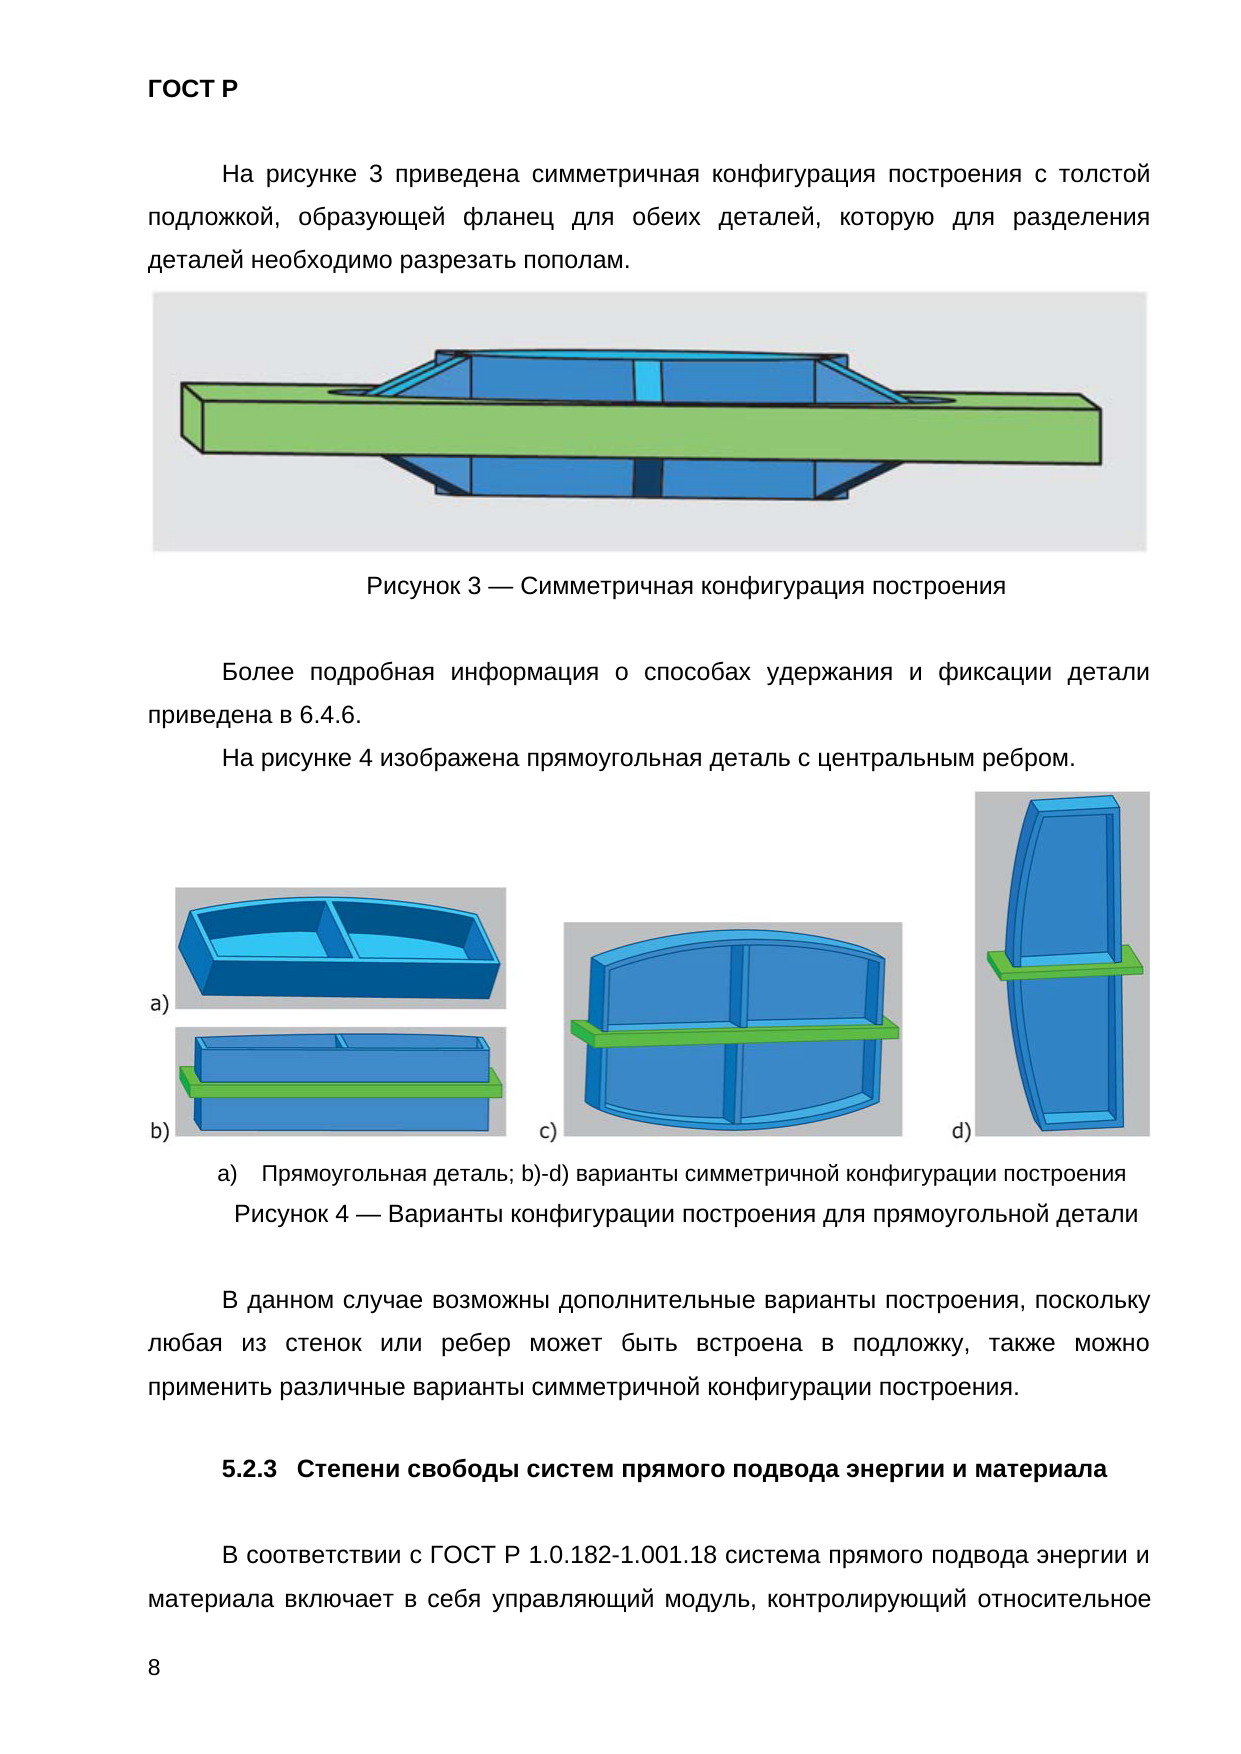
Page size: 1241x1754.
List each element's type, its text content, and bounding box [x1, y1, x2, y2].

list Прямоугольная деталь; b)-d) варианты симметричной конфигурации построения [192, 1159, 1152, 1186]
list Более подробная информация о способах удержания и фиксации детали приведена в 6.4.6. [148, 657, 1152, 729]
list На рисунке 3 приведена симметричная конфигурация построения с толстой подложкой, образующей фланец для обеих деталей, которую для разделения деталей необходимо разрезать пополам. [148, 158, 1152, 273]
list На рисунке 4 изображена прямоугольная деталь с центральным ребром. [148, 743, 1152, 772]
list Рисунок 3 — Симметричная конфигурация построения [148, 571, 1152, 599]
list В данном случае возможны дополнительные варианты построения, поскольку любая из стенок или ребер может быть встроена в подложку, также можно применить различные варианты симметричной конфигурации построения. [148, 1285, 1152, 1400]
list Рисунок 4 — Варианты конфигурации построения для прямоугольной детали [148, 1199, 1152, 1228]
list Степени свободы систем прямого подвода энергии и материала [222, 1454, 1152, 1483]
